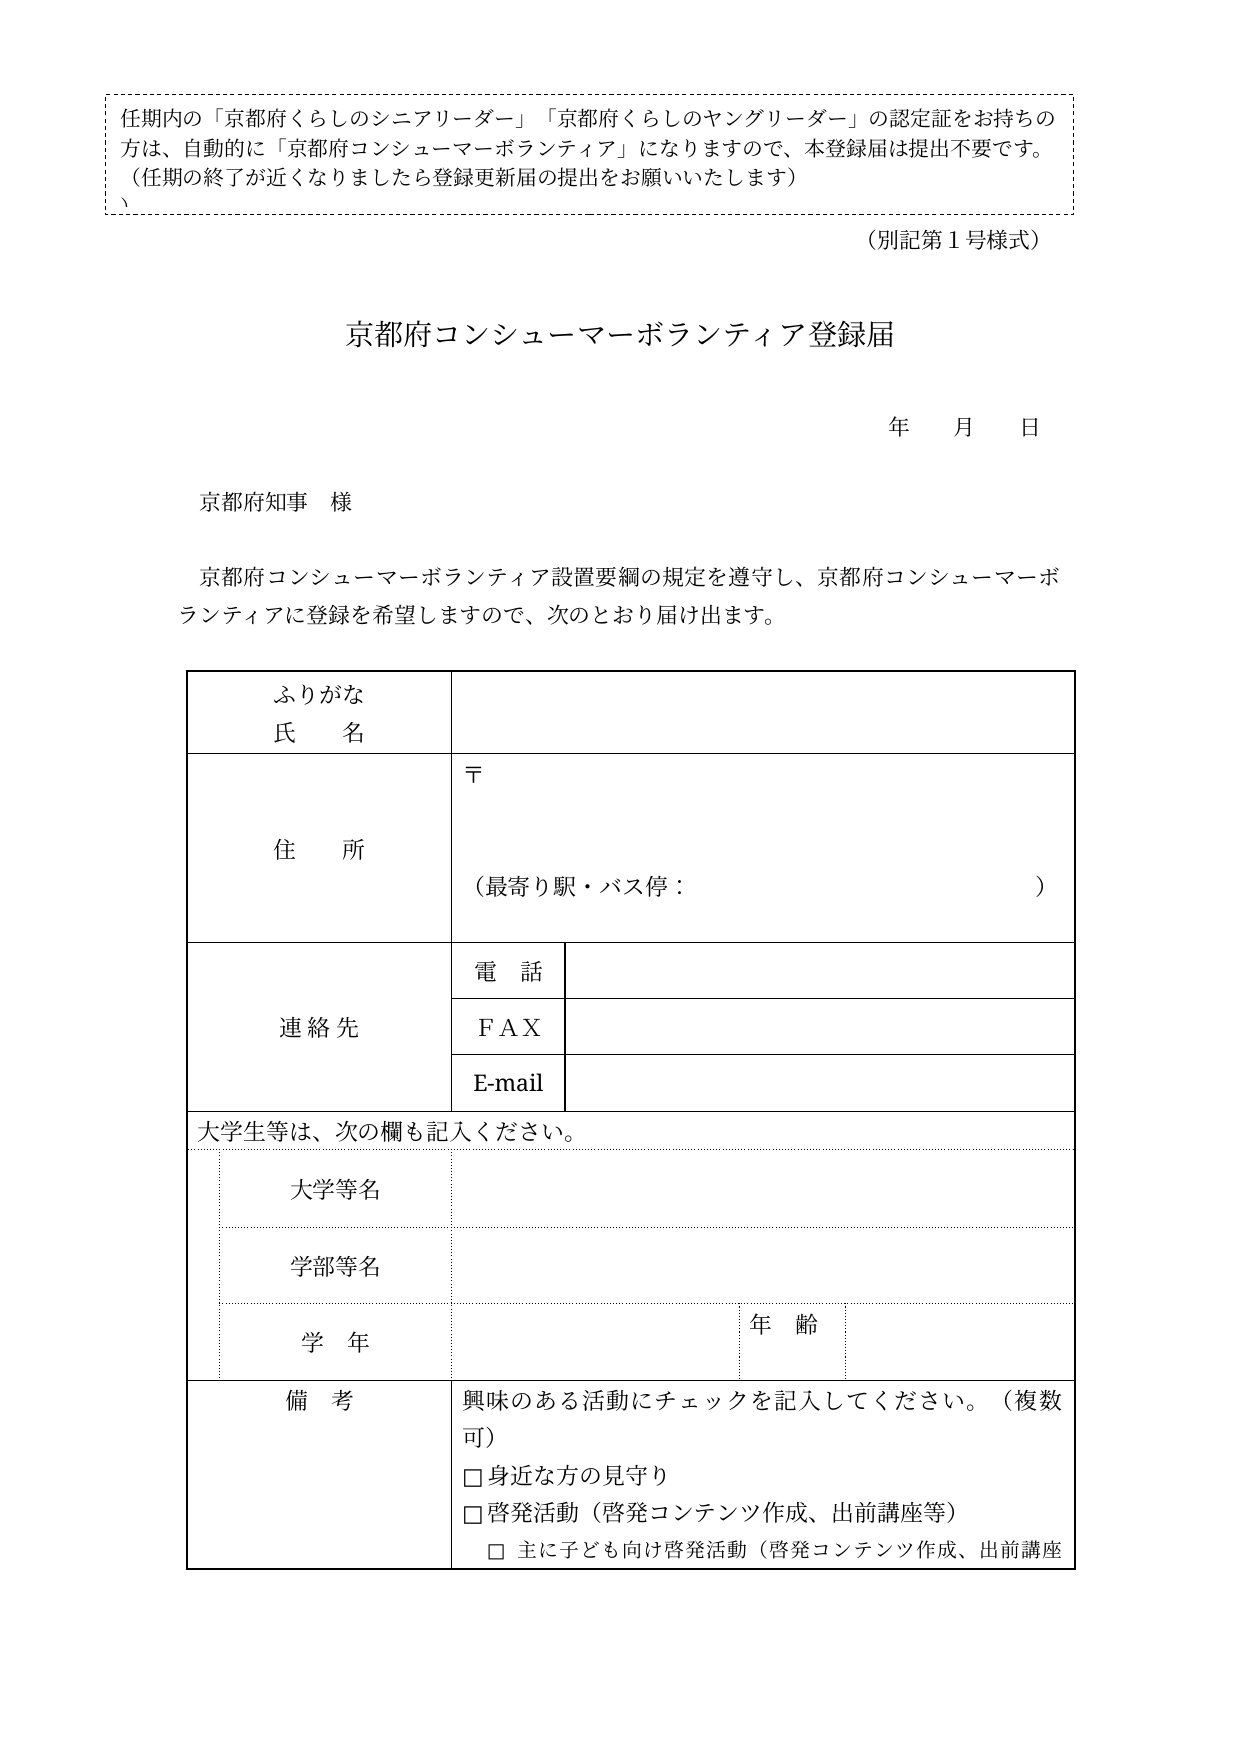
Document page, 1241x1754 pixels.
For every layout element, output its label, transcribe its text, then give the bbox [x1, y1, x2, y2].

table_cell [566, 943, 1074, 998]
table_cell [566, 999, 1074, 1054]
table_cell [452, 1381, 1074, 1568]
table_cell 〒 （最寄り駅・バス停： ） [452, 754, 1074, 942]
table_cell [451, 1303, 739, 1379]
text 年 月 日 [177, 408, 1063, 445]
table_cell E-mail [452, 1055, 564, 1111]
table_cell [845, 1303, 1074, 1379]
table_cell 住 所 [188, 754, 451, 942]
table_cell 学 年 [220, 1303, 451, 1379]
table_cell 学部等名 [220, 1227, 451, 1303]
text 京都府知事 様 [177, 483, 1063, 520]
table_cell 連 絡 先 [188, 943, 451, 1111]
table_header ふりがな 氏 名 [188, 672, 451, 753]
text 京都府コンシューマーボランティア設置要綱の規定を遵守し、京都府コンシューマーボランティアに登録を希望しますので、次のとおり届け出ます。 [177, 558, 1063, 633]
table_header [452, 672, 1074, 753]
table_cell 大学等名 [220, 1149, 451, 1227]
table_cell 電 話 [452, 943, 564, 998]
table_cell 大学生等は、次の欄も記入ください。 [188, 1112, 1074, 1149]
text （別記第１号様式） [177, 220, 1063, 258]
text 京都府コンシューマーボランティア登録届 [177, 295, 1063, 370]
table_cell [451, 1149, 1074, 1227]
table_cell [566, 1055, 1074, 1111]
table_cell [451, 1227, 1074, 1303]
table_cell ＦＡＸ [452, 999, 564, 1054]
table_cell 年 齢 [739, 1303, 845, 1379]
table_cell 備 考 [188, 1381, 451, 1568]
table_cell [188, 1149, 220, 1379]
